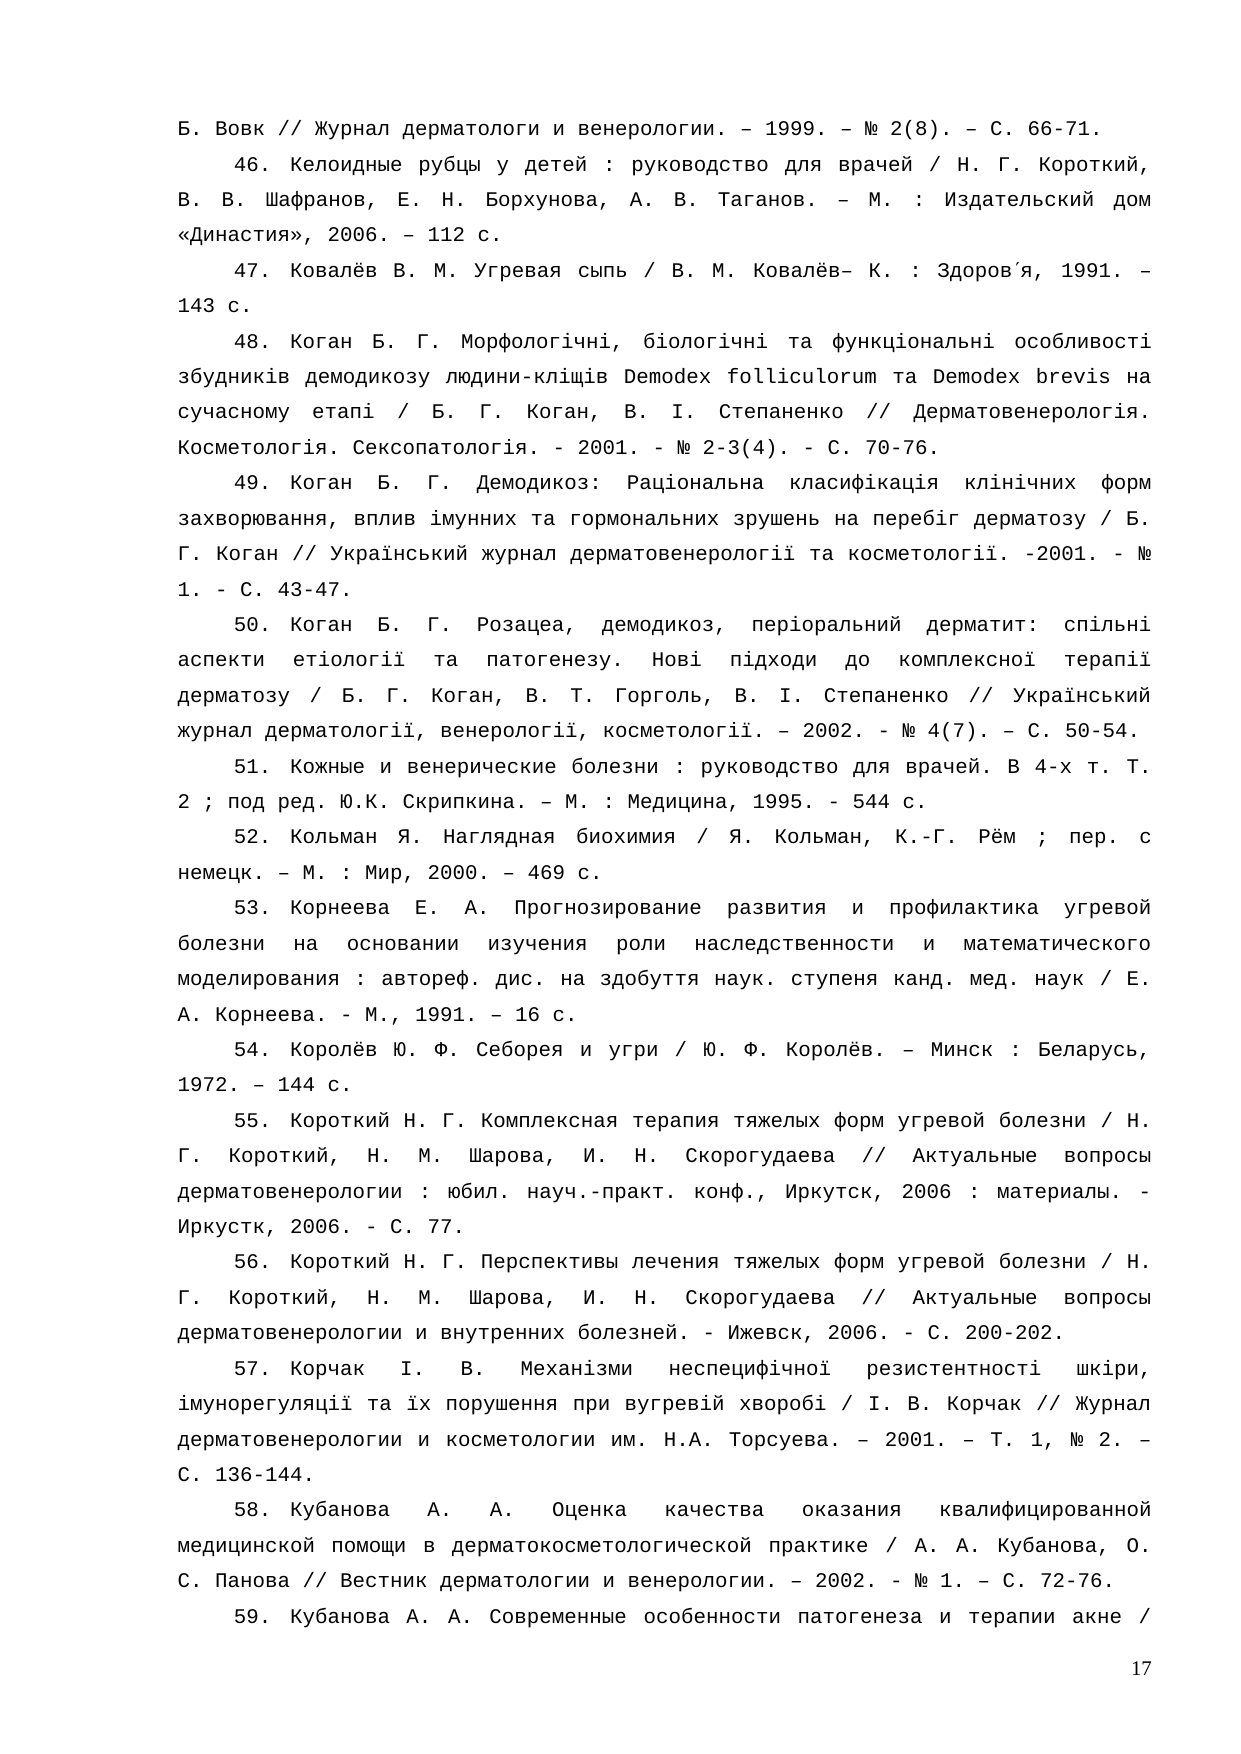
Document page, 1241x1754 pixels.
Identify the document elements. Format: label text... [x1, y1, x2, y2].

list Коган Б. Г. Розацеа, демодикоз, періоральний дерматит: спільні аспекти етіології та патогенезу. Нові підходи до комплексної терапії дерматозу / Б. Г. Коган, В. Т. Горголь, В. І. Степаненко // Український журнал дерматології, венерології, косметології. – 2002. - № 4(7). – С. 50-54. [177, 614, 1152, 744]
list Кубанова А. А. Оценка качества оказания квалифицированной медицинской помощи в дерматокосметологической практике / А. А. Кубанова, О. С. Панова // Вестник дерматологии и венерологии. – 2002. - № 1. – С. 72-76. [177, 1499, 1152, 1594]
list Коган Б. Г. Морфологічні, біологічні та функціональні особливості збудників демодикозу людини-кліщів Demodex folliculorum та Demodex brevis на сучасному етапі / Б. Г. Коган, В. І. Степаненко // Дерматовенерологія. Косметологія. Сексопатологія. - 2001. - № 2-3(4). - С. 70-76. [177, 331, 1152, 461]
list Корчак І. В. Механізми неспецифічної резистентності шкіри, імунорегуляції та їх порушення при вугревій хворобі / І. В. Корчак // Журнал дерматовенерологии и косметологии им. Н.А. Торсуева. – 2001. – Т. 1, № 2. – С. 136-144. [177, 1358, 1152, 1488]
list Келоидные рубцы у детей : руководство для врачей / Н. Г. Короткий, В. В. Шафранов, Е. Н. Борхунова, А. В. Таганов. – М. : Издательский дом «Династия», 2006. – 112 с. [177, 153, 1152, 248]
list Ковалёв В. М. Угревая сыпь / В. М. Ковалёв– К. : Здоровя, 1991. – 143 с. [177, 260, 1152, 319]
list Королёв Ю. Ф. Себорея и угри / Ю. Ф. Королёв. – Минск : Беларусь, 1972. – 144 с. [177, 1039, 1152, 1098]
list Корнеева Е. А. Прогнозирование развития и профилактика угревой болезни на основании изучения роли наследственности и математического моделирования : автореф. дис. на здобуття наук. ступеня канд. мед. наук / Е. А. Корнеева. - М., 1991. – 16 с. [177, 897, 1152, 1027]
list Короткий Н. Г. Комплексная терапия тяжелых форм угревой болезни / Н. Г. Короткий, Н. М. Шарова, И. Н. Скорогудаева // Актуальные вопросы дерматовенерологии : юбил. науч.-практ. конф., Иркутск, 2006 : материалы. - Иркустк, 2006. - С. 77. [177, 1110, 1152, 1240]
list Кольман Я. Наглядная биохимия / Я. Кольман, К.-Г. Рём ; пер. с немецк. – М. : Мир, 2000. – 469 с. [177, 826, 1152, 886]
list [177, 118, 1152, 142]
list Кожные и венерические болезни : руководство для врачей. В 4-х т. Т. 2 ; под ред. Ю.К. Скрипкина. – М. : Медицина, 1995. - 544 с. [177, 756, 1152, 815]
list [177, 1606, 1152, 1629]
list Короткий Н. Г. Перспективы лечения тяжелых форм угревой болезни / Н. Г. Короткий, Н. М. Шарова, И. Н. Скорогудаева // Актуальные вопросы дерматовенерологии и внутренних болезней. - Ижевск, 2006. - С. 200-202. [177, 1251, 1152, 1346]
list Коган Б. Г. Демодикоз: Раціональна класифікація клінічних форм захворювання, вплив імунних та гормональних зрушень на перебіг дерматозу / Б. Г. Коган // Український журнал дерматовенерології та косметології. -2001. - № 1. - С. 43-47. [177, 472, 1152, 602]
